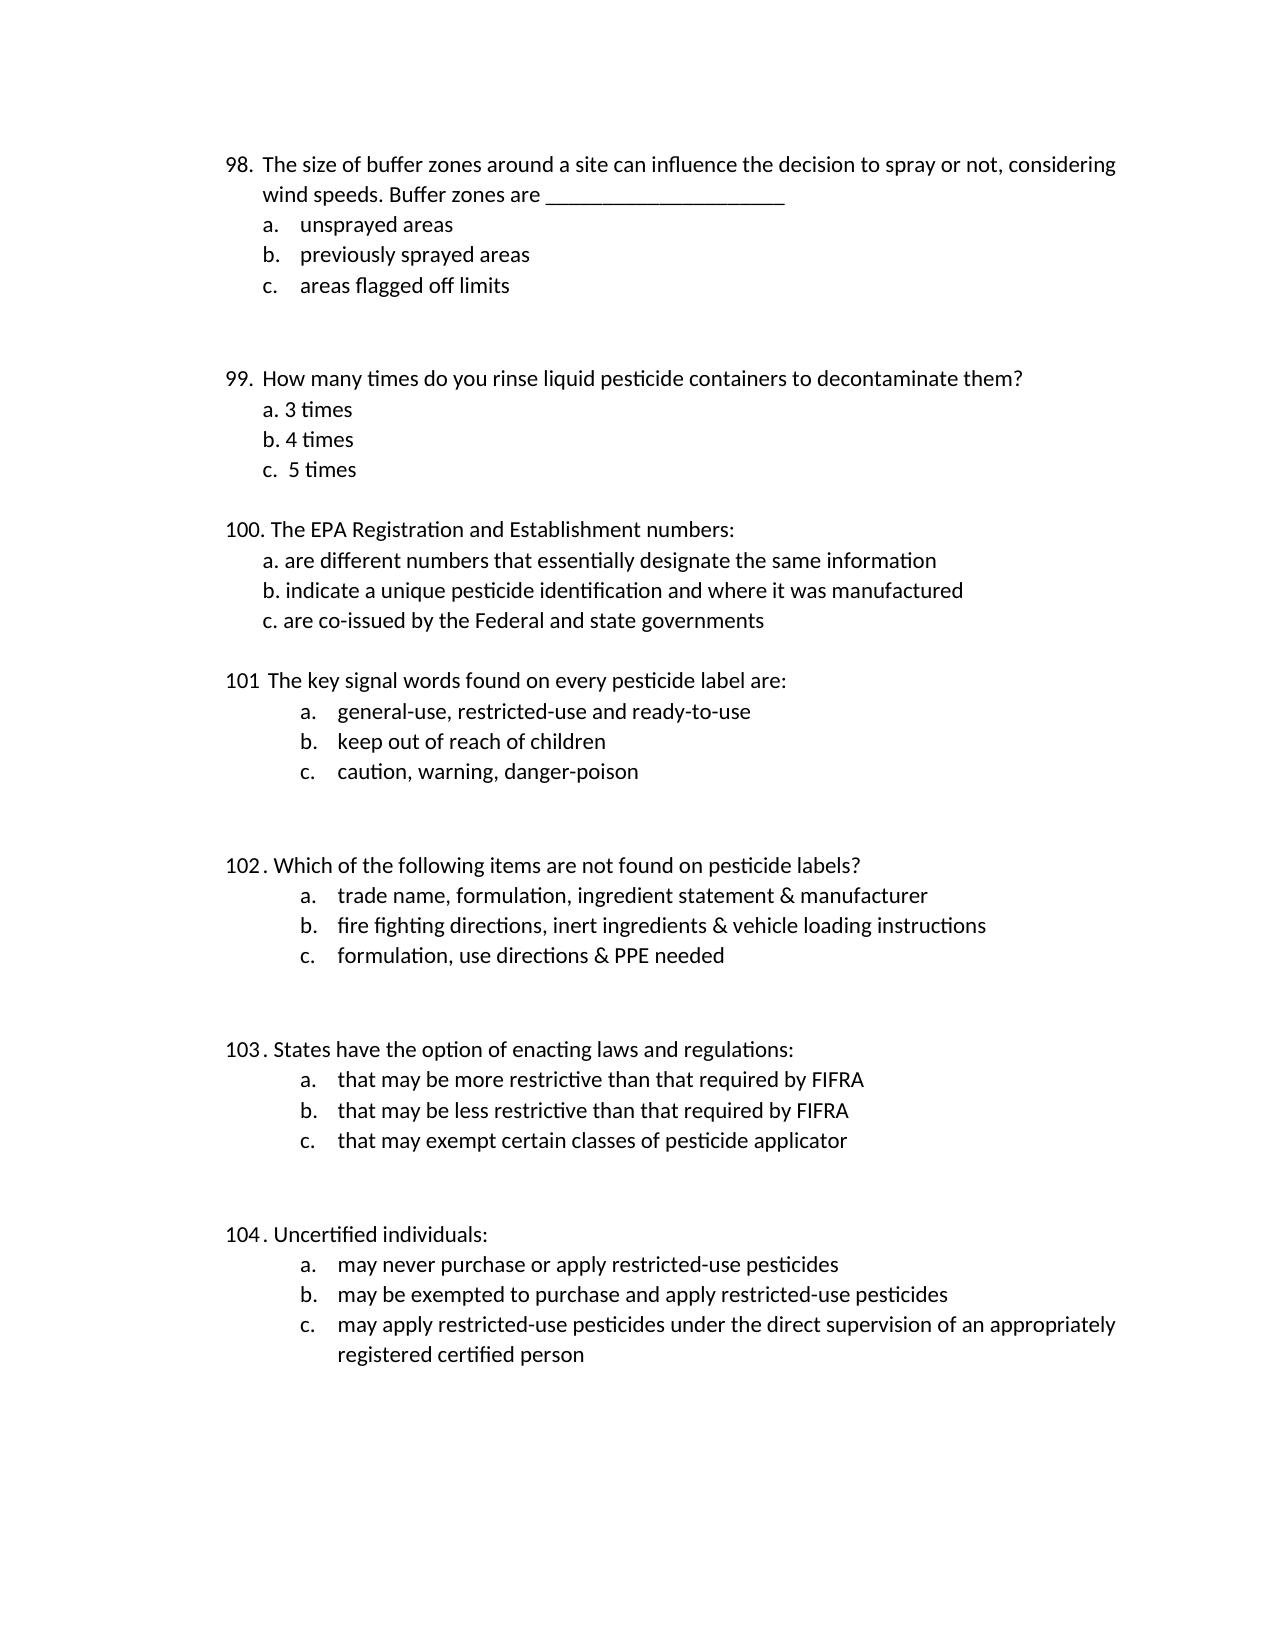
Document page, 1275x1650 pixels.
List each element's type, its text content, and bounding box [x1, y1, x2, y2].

list trade name, formulation, ingredient statement & manufacturer [300, 881, 1125, 909]
list general-use, restricted-use and ready-to-use [300, 697, 1125, 725]
list previously sprayed areas [262, 241, 1125, 269]
list may be exempted to purchase and apply restricted-use pesticides [300, 1280, 1125, 1308]
list caution, warning, danger-poison [300, 757, 1125, 785]
list . Uncertified individuals: [225, 1220, 1125, 1248]
list b. indicate a unique pesticide identification and where it was manufactured [262, 576, 1125, 604]
list that may be more restrictive than that required by FIFRA [300, 1066, 1125, 1094]
list The key signal words found on every pesticide label are: [225, 667, 1125, 695]
list may apply restricted-use pesticides under the direct supervision of an appropriately registered certified person [300, 1310, 1125, 1369]
list areas flagged off limits [262, 271, 1125, 299]
list may never purchase or apply restricted-use pesticides [300, 1250, 1125, 1278]
list fire fighting directions, inert ingredients & vehicle loading instructions [300, 911, 1125, 939]
list that may exempt certain classes of pesticide applicator [300, 1126, 1125, 1154]
list b. 4 times [262, 425, 1125, 453]
list The size of buffer zones around a site can influence the decision to spray or not, considering wind speeds. Buffer zones are _____________________ [225, 150, 1125, 208]
list formulation, use directions & PPE needed [300, 942, 1125, 970]
list a. are different numbers that essentially designate the same information [262, 546, 1125, 574]
list c. 5 times [262, 455, 1125, 483]
list . Which of the following items are not found on pesticide labels? [225, 851, 1125, 879]
list unsprayed areas [262, 210, 1125, 238]
list How many times do you rinse liquid pesticide containers to decontaminate them? [225, 364, 1125, 393]
list c. are co-issued by the Federal and state governments [262, 606, 1125, 634]
list . States have the option of enacting laws and regulations: [225, 1035, 1125, 1063]
list a. 3 times [262, 395, 1125, 423]
list that may be less restrictive than that required by FIFRA [300, 1096, 1125, 1124]
list 100. The EPA Registration and Establishment numbers: [225, 516, 1125, 544]
list keep out of reach of children [300, 727, 1125, 755]
